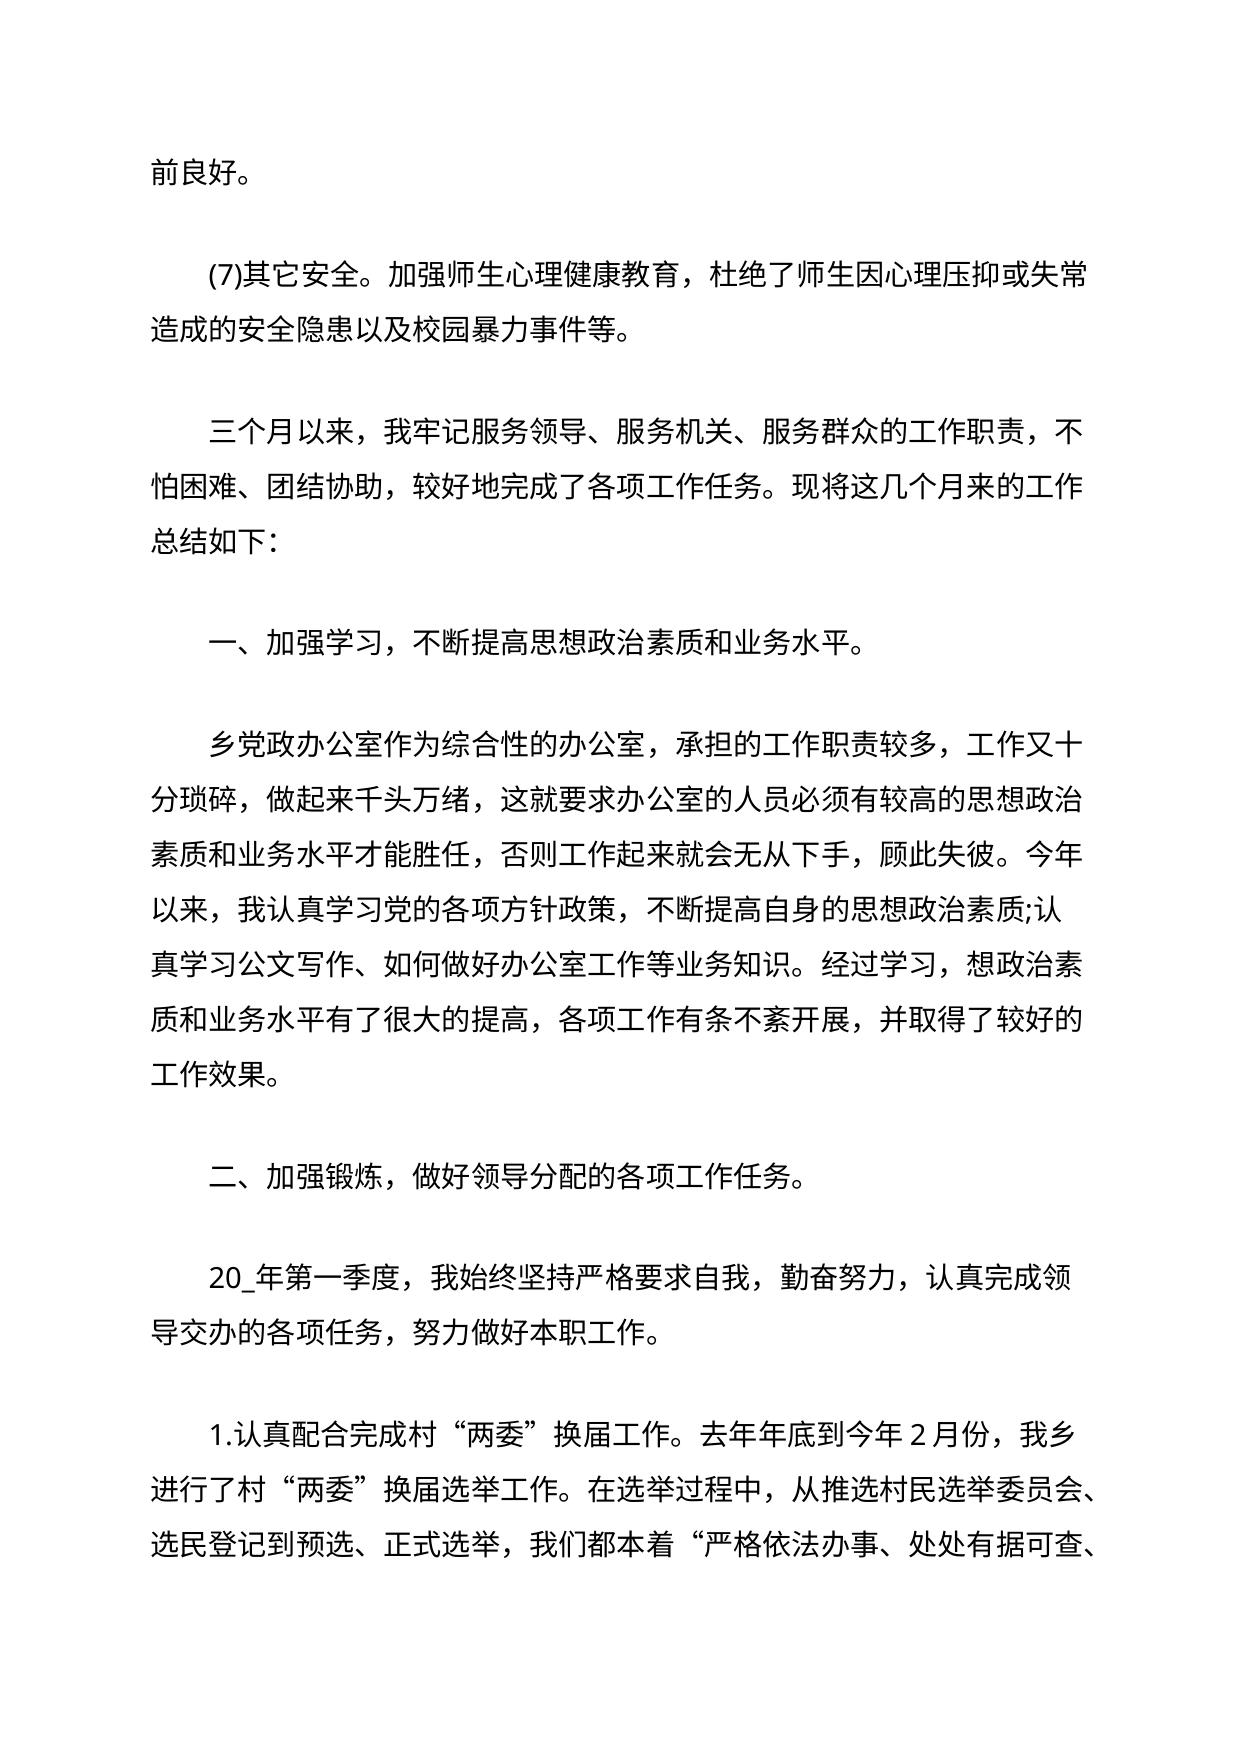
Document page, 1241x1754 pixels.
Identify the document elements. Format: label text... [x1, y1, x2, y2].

text 一、加强学习，不断提高思想政治素质和业务水平。 [150, 620, 1090, 662]
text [150, 1412, 1090, 1564]
text 三个月以来，我牢记服务领导、服务机关、服务群众的工作职责，不怕困难、团结协助，较好地完成了各项工作任务。现将这几个月来的工作总结如下： [150, 408, 1090, 561]
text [150, 150, 1090, 192]
text 二、加强锻炼，做好领导分配的各项工作任务。 [150, 1153, 1090, 1195]
text 20_年第一季度，我始终坚持严格要求自我，勤奋努力，认真完成领导交办的各项任务，努力做好本职工作。 [150, 1255, 1090, 1352]
text 乡党政办公室作为综合性的办公室，承担的工作职责较多，工作又十分琐碎，做起来千头万绪，这就要求办公室的人员必须有较高的思想政治素质和业务水平才能胜任，否则工作起来就会无从下手，顾此失彼。今年以来，我认真学习党的各项方针政策，不断提高自身的思想政治素质;认真学习公文写作、如何做好办公室工作等业务知识。经过学习，想政治素质和业务水平有了很大的提高，各项工作有条不紊开展，并取得了较好的工作效果。 [150, 722, 1090, 1094]
text (7)其它安全。加强师生心理健康教育，杜绝了师生因心理压抑或失常造成的安全隐患以及校园暴力事件等。 [150, 252, 1090, 349]
